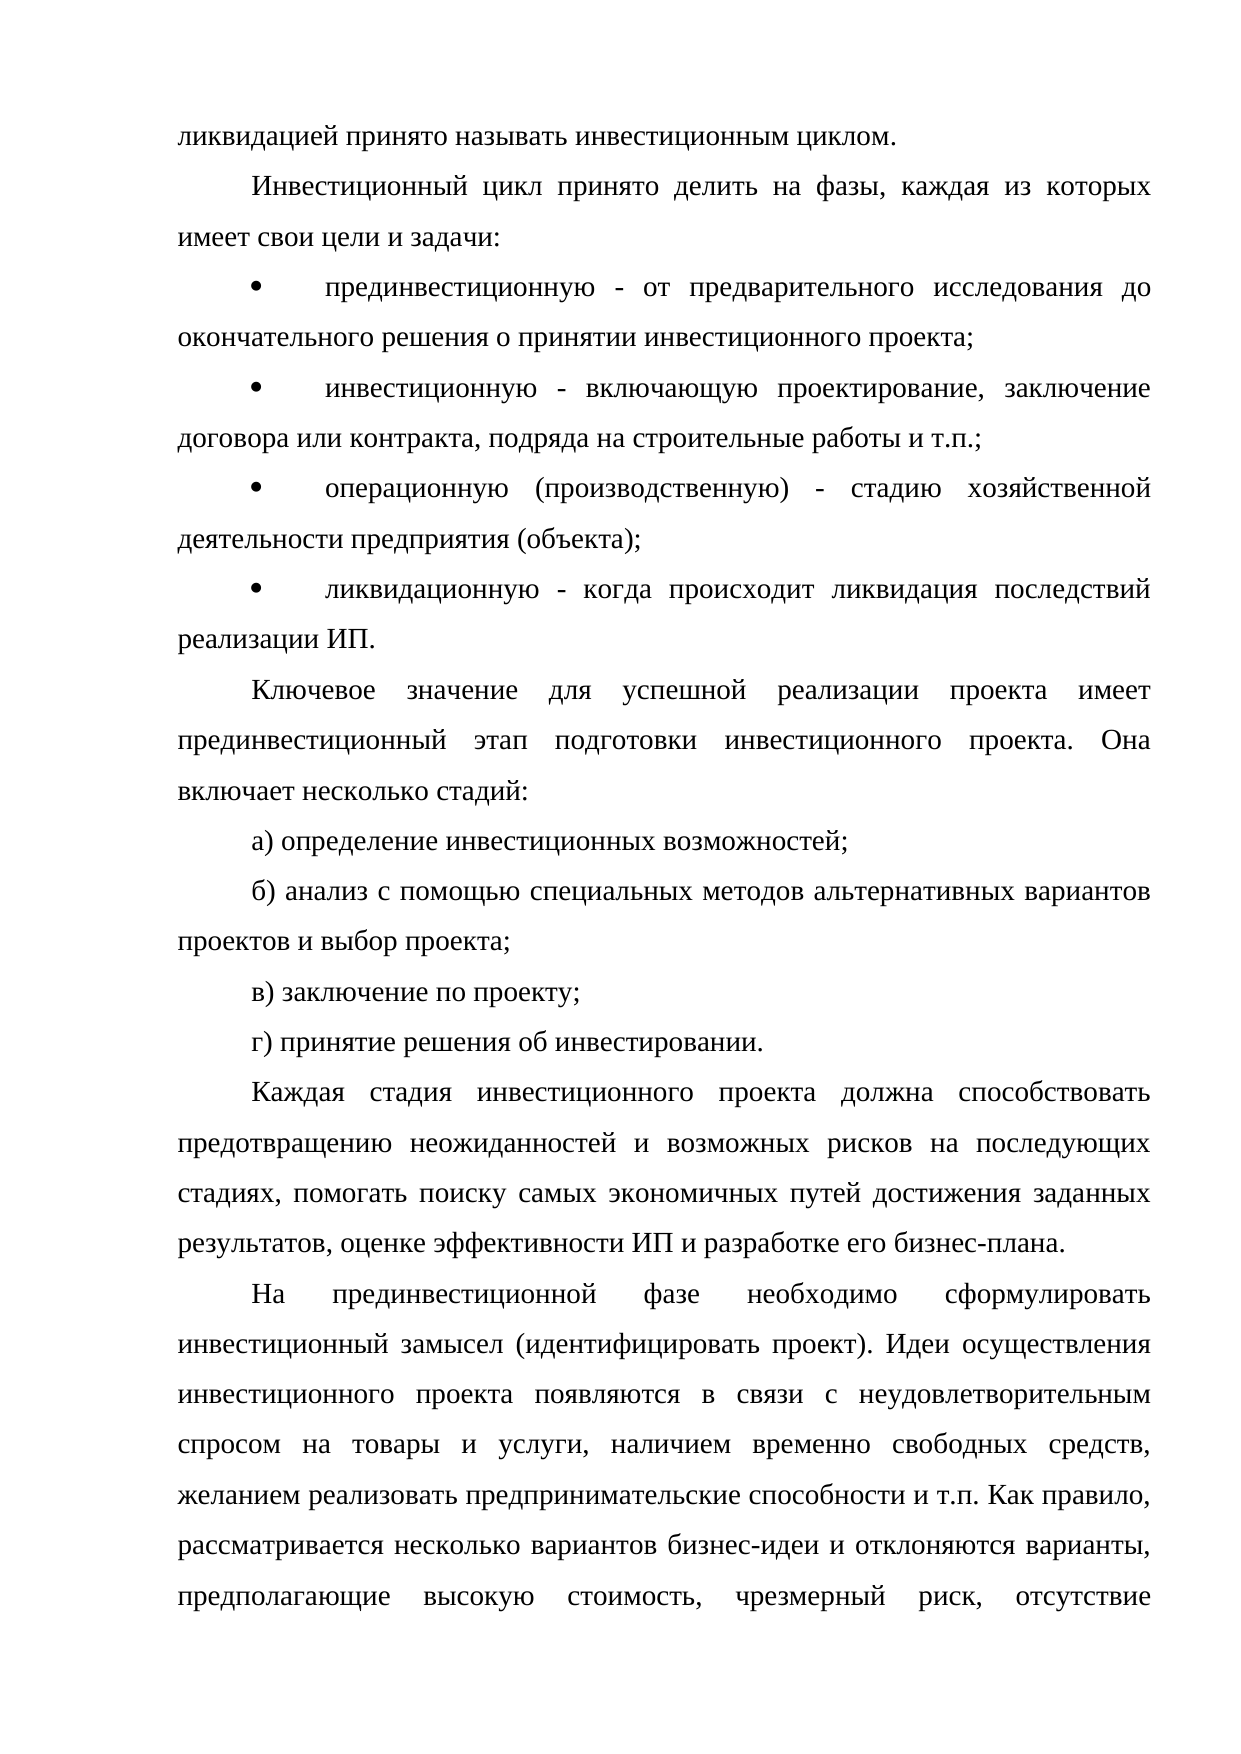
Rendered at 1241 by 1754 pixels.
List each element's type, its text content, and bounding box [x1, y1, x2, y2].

list ликвидационную - когда происходит ликвидация последствий реализации ИП. [177, 571, 1152, 655]
text в) заключение по проекту; [177, 974, 1152, 1007]
text г) принятие решения об инвестировании. [177, 1024, 1152, 1058]
text Каждая стадия инвестиционного проекта должна способствовать предотвращению неожиданностей и возможных рисков на последующих стадиях, помогать поиску самых экономичных путей достижения заданных результатов, оценке эффективности ИП и разработке его бизнес-плана. [177, 1074, 1152, 1259]
text а) определение инвестиционных возможностей; [177, 823, 1152, 856]
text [177, 118, 1152, 152]
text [177, 1276, 1152, 1611]
text б) анализ с помощью специальных методов альтернативных вариантов проектов и выбор проекта; [177, 873, 1152, 957]
list операционную (производственную) - стадию хозяйственной деятельности предприятия (объекта); [177, 471, 1152, 554]
text Инвестиционный цикл принято делить на фазы, каждая из которых имеет свои цели и задачи: [177, 168, 1152, 252]
list прединвестиционную - от предварительного исследования до окончательного решения о принятии инвестиционного проекта; [177, 269, 1152, 353]
text Ключевое значение для успешной реализации проекта имеет прединвестиционный этап подготовки инвестиционного проекта. Она включает несколько стадий: [177, 672, 1152, 806]
list инвестиционную - включающую проектирование, заключение договора или контракта, подряда на строительные работы и т.п.; [177, 370, 1152, 454]
